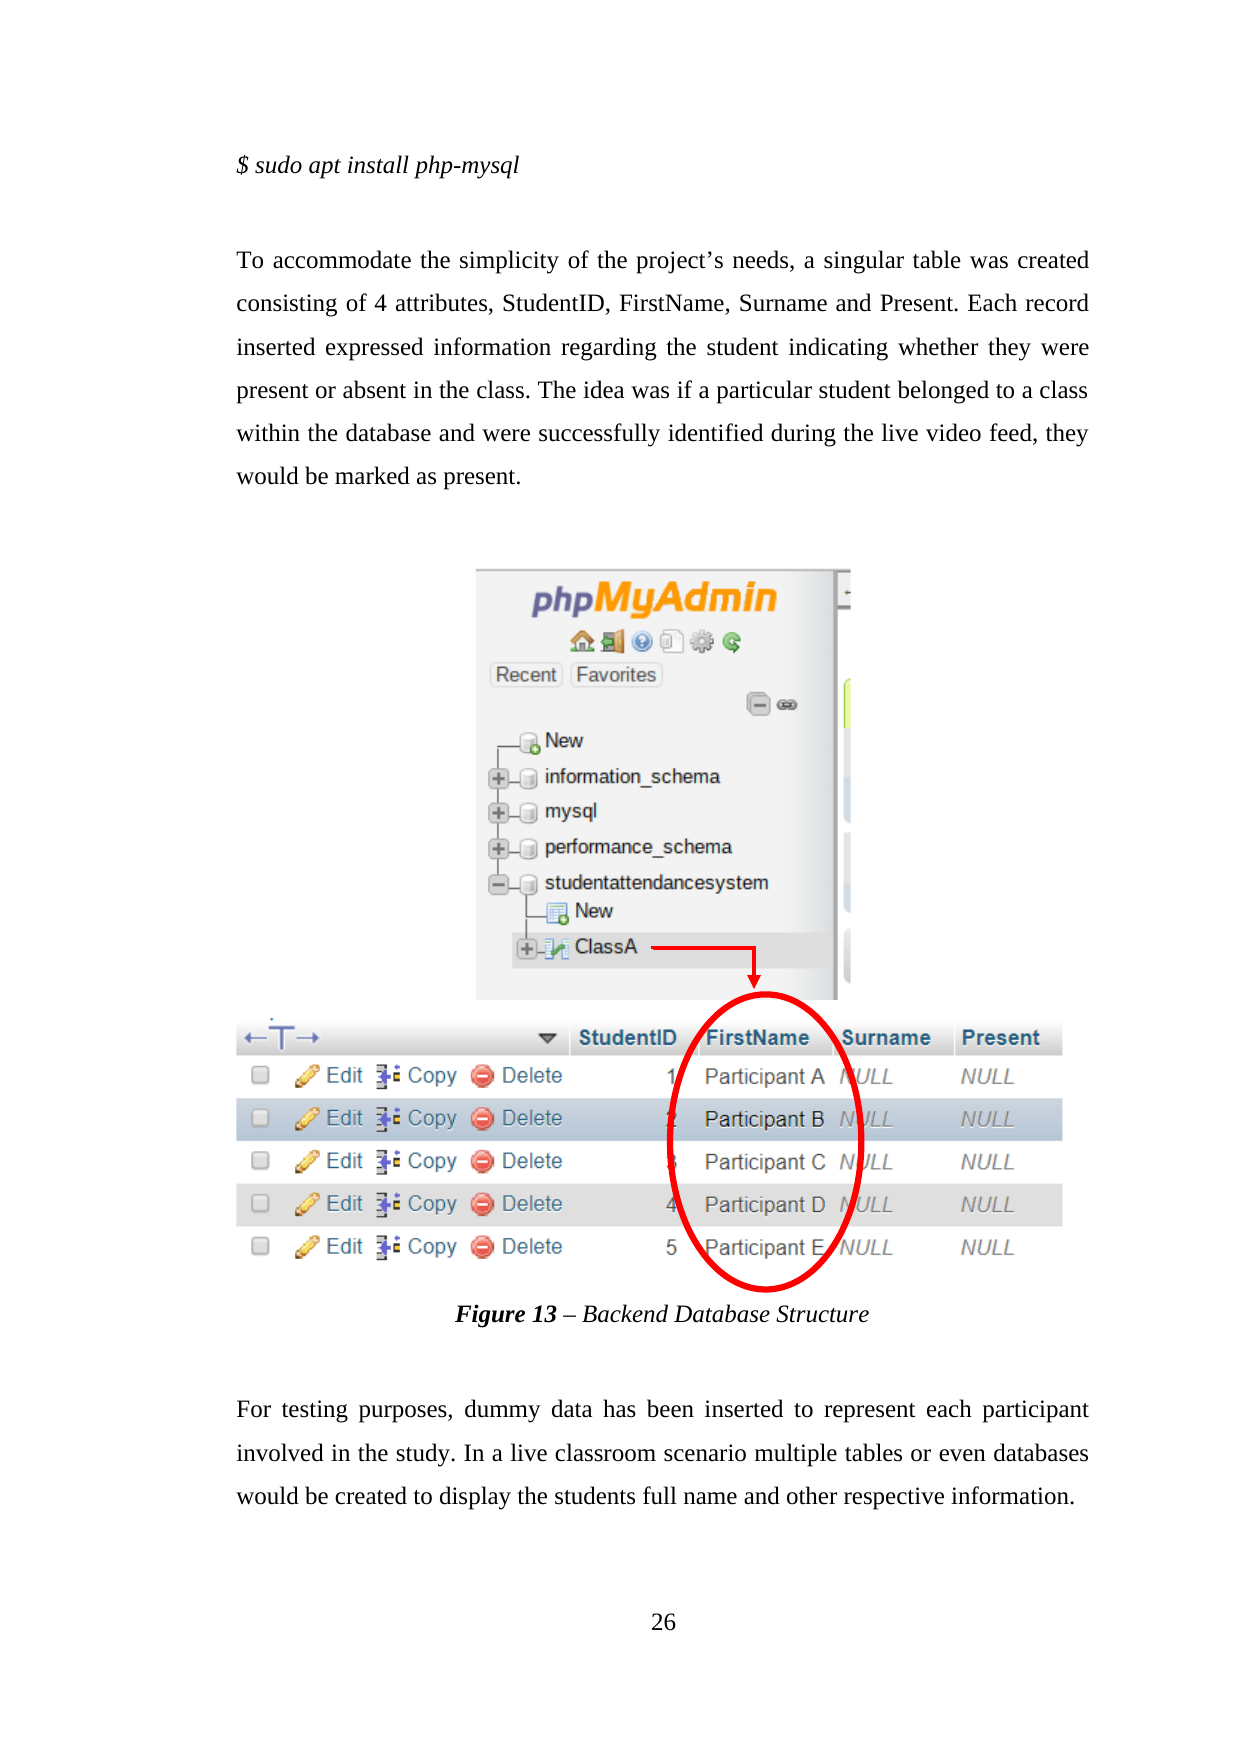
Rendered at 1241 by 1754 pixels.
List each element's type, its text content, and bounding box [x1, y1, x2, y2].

picture [475, 568, 851, 1000]
text For testing purposes, dummy data has been inserted to represent each participant involved in the study. In a live classroom scenario multiple tables or even databases would be created to display the students full name and other respective information. [236, 1394, 1090, 1509]
picture [236, 1018, 726, 1281]
text Figure 13 – Backend Database Structure [236, 1299, 1090, 1328]
picture [806, 1018, 1091, 1281]
text $ sudo apt install php-mysql [236, 150, 1090, 179]
picture [674, 1018, 858, 1281]
text To accommodate the simplicity of the project’s needs, a singular table was created consisting of 4 attributes, StudentID, FirstName, Surname and Present. Each record inserted expressed information regarding the student indicating whether they were present or absent in the class. The idea was if a particular student belonged to a class within the database and were successfully identified during the live video feed, they would be marked as present. [236, 245, 1090, 490]
